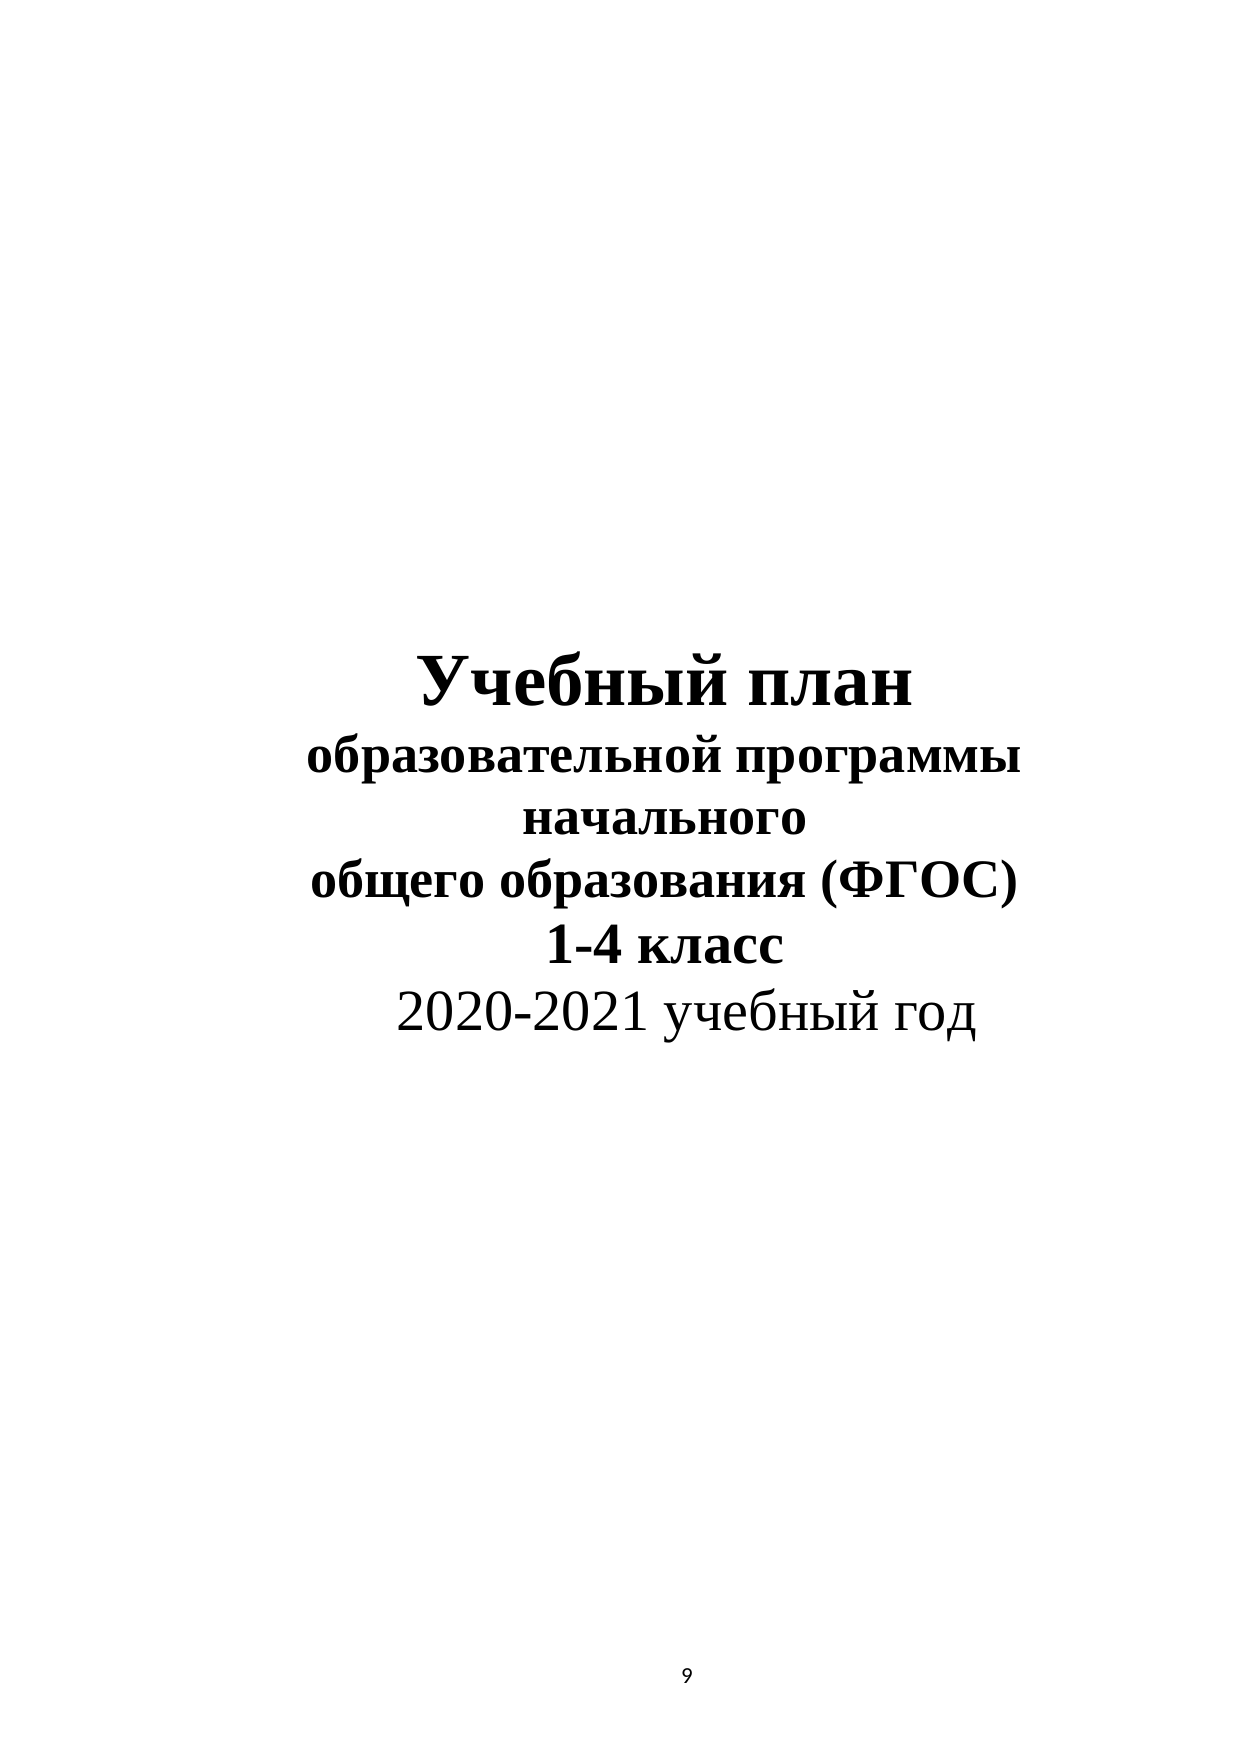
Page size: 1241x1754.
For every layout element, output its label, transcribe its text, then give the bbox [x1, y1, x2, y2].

text 1-4 класс [177, 909, 1152, 976]
text Учебный план [177, 636, 1152, 722]
text 2020-2021 учебный год [177, 976, 1152, 1043]
text общего образования (ФГОС) [177, 847, 1152, 909]
text образовательной программы начального [177, 722, 1152, 847]
